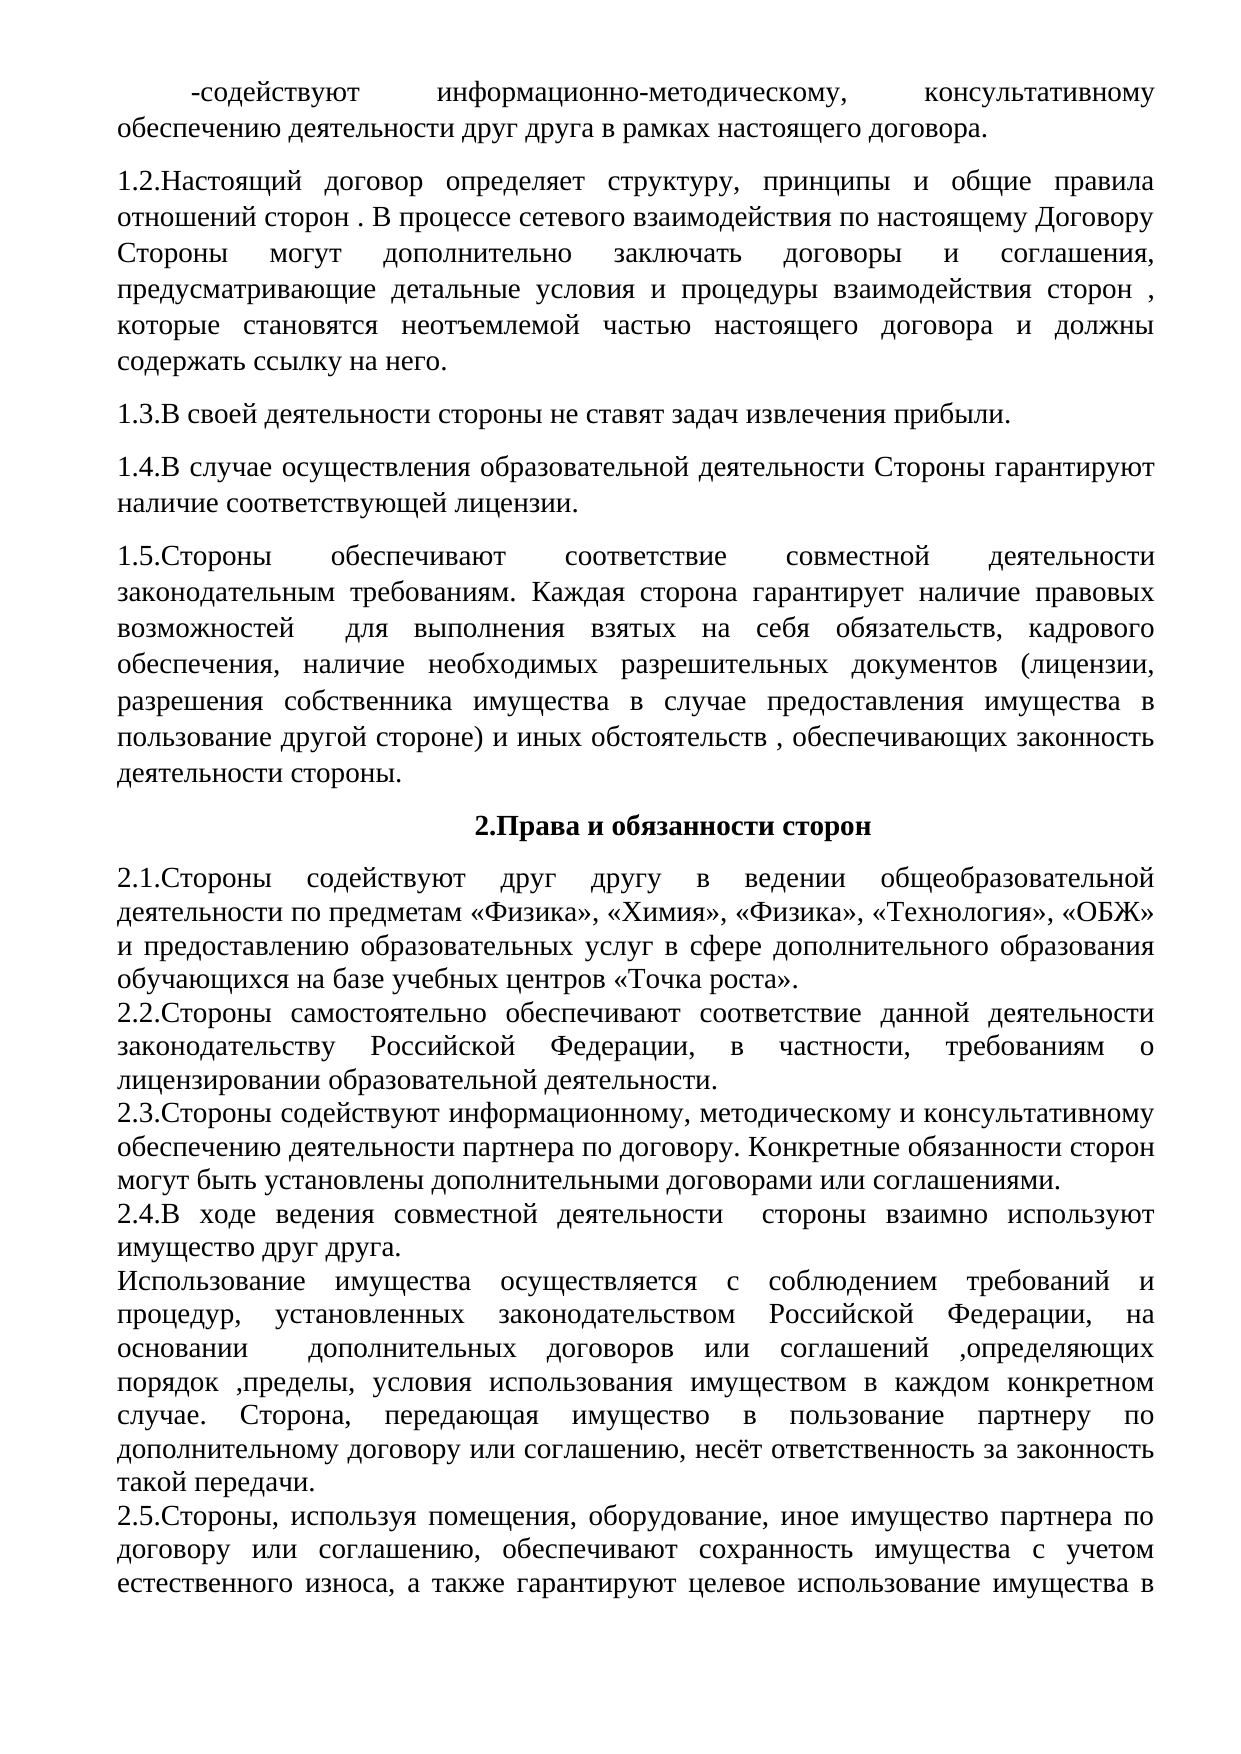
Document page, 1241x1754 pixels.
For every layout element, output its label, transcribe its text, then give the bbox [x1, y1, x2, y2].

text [117, 1498, 1155, 1598]
text 1.5.Стороны обеспечивают соответствие совместной деятельности законодательным требованиям. Каждая сторона гарантирует наличие правовых возможностей для выполнения взятых на себя обязательств, кадрового обеспечения, наличие необходимых разрешительных документов (лицензии, разрешения собственника имущества в случае предоставления имущества в пользование другой стороне) и иных обстоятельств , обеспечивающих законность деятельности стороны. [117, 538, 1155, 788]
text 1.4.В случае осуществления образовательной деятельности Стороны гарантируют наличие соответствующей лицензии. [117, 449, 1155, 519]
text 2.1.Стороны содействуют друг другу в ведении общеобразовательной деятельности по предметам «Физика», «Химия», «Физика», «Технология», «ОБЖ» и предоставлению образовательных услуг в сфере дополнительного образования обучающихся на базе учебных центров «Точка роста». [117, 861, 1155, 995]
list 2.4.В ходе ведения совместной деятельности стороны взаимно используют имущество друг друга. [117, 1196, 1155, 1263]
text 2.2.Стороны самостоятельно обеспечивают соответствие данной деятельности законодательству Российской Федерации, в частности, требованиям о лицензировании образовательной деятельности. [117, 995, 1155, 1095]
list 2.3.Стороны содействуют информационному, методическому и консультативному обеспечению деятельности партнера по договору. Конкретные обязанности сторон могут быть установлены дополнительными договорами или соглашениями. [117, 1095, 1155, 1196]
text 1.3.В своей деятельности стороны не ставят задач извлечения прибыли. [117, 396, 1155, 430]
text -содействуют информационно-методическому, консультативному обеспечению деятельности друг друга в рамках настоящего договора. [117, 74, 1155, 143]
text 2.Права и обязанности сторон [117, 808, 1155, 841]
list Использование имущества осуществляется с соблюдением требований и процедур, установленных законодательством Российской Федерации, на основании дополнительных договоров или соглашений ,определяющих порядок ,пределы, условия использования имуществом в каждом конкретном случае. Сторона, передающая имущество в пользование партнеру по дополнительному договору или соглашению, несёт ответственность за законность такой передачи. [117, 1263, 1155, 1498]
text 1.2.Настоящий договор определяет структуру, принципы и общие правила отношений сторон . В процессе сетевого взаимодействия по настоящему Договору Стороны могут дополнительно заключать договоры и соглашения, предусматривающие детальные условия и процедуры взаимодействия сторон , которые становятся неотъемлемой частью настоящего договора и должны содержать ссылку на него. [117, 163, 1155, 377]
